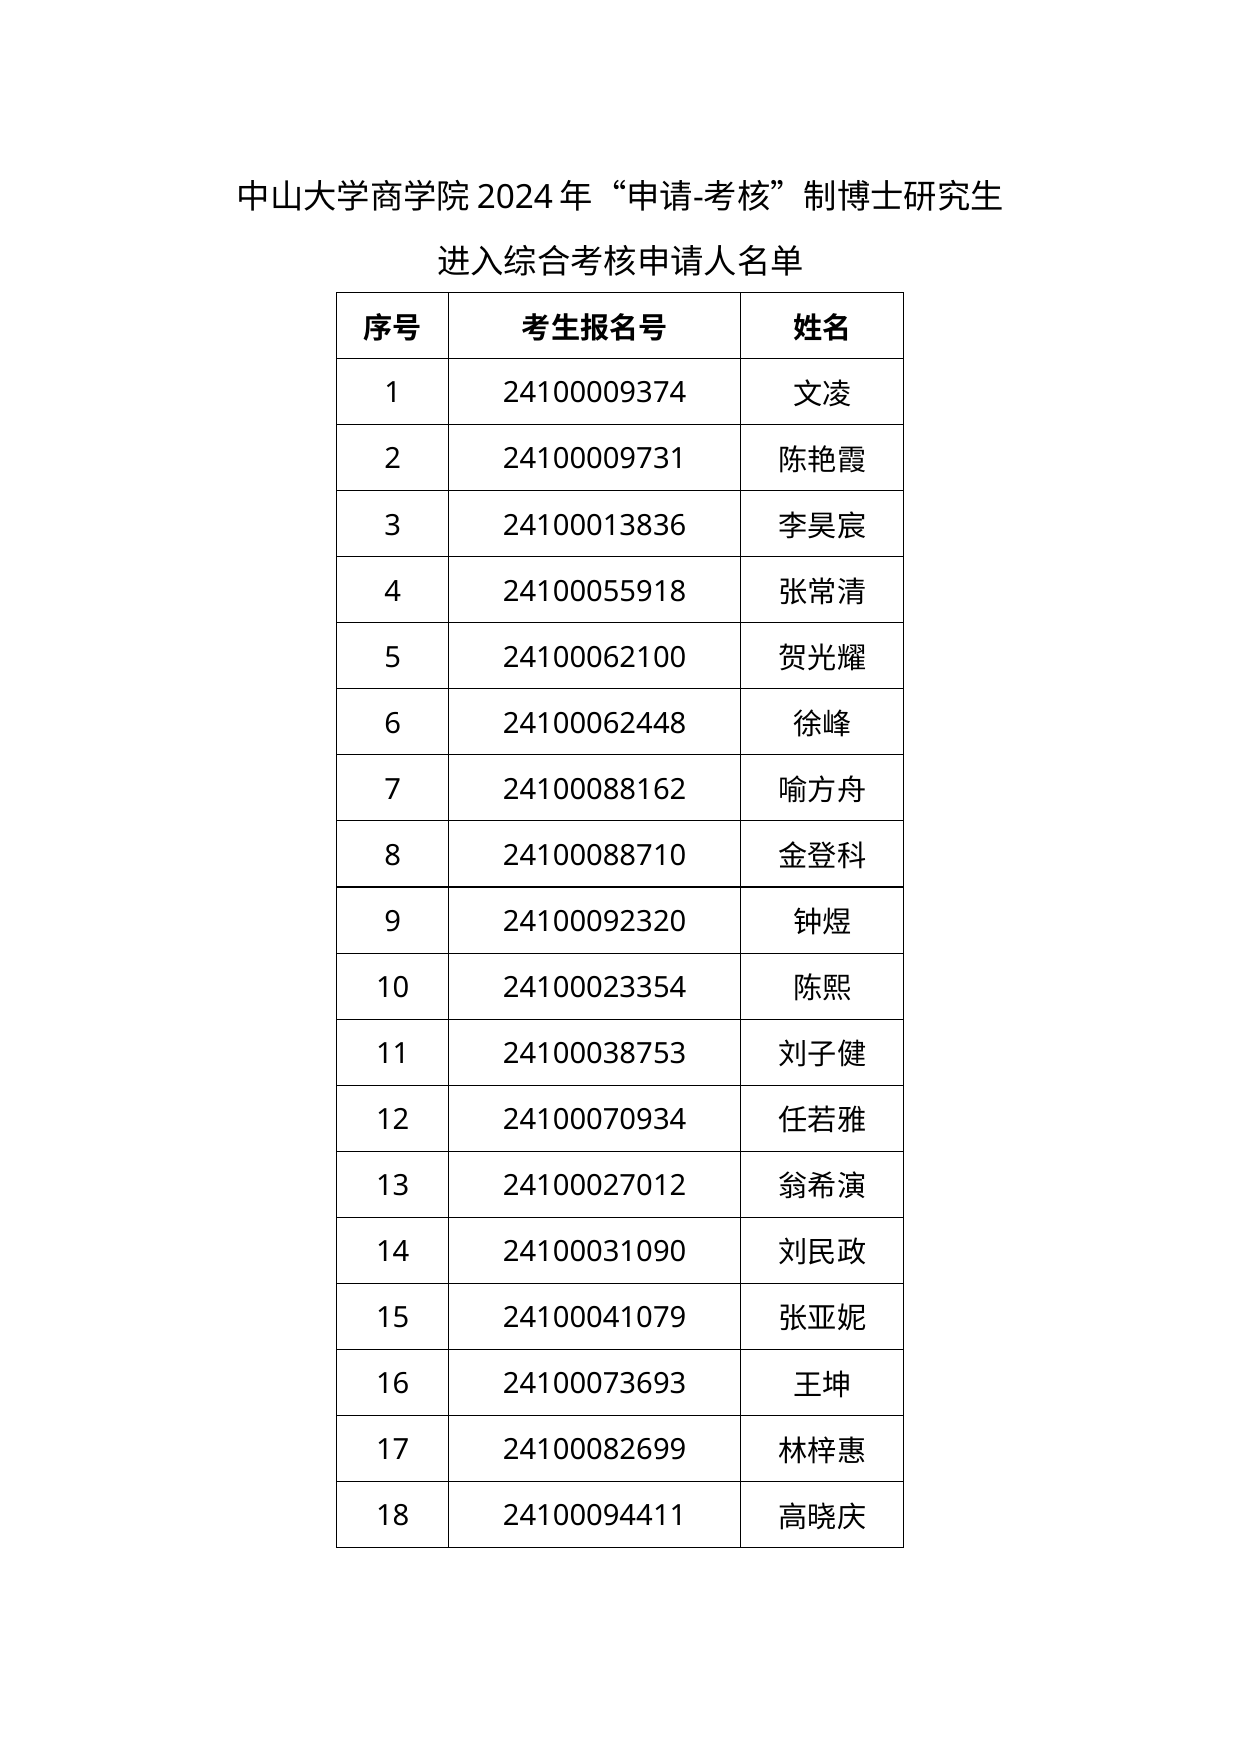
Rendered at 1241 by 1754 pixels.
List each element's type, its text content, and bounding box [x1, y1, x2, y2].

table_cell 24100027012 [449, 1152, 740, 1217]
table_cell 24100062448 [449, 689, 740, 754]
table_cell 6 [337, 689, 448, 754]
table_cell 24100055918 [449, 557, 740, 622]
table_cell 8 [337, 821, 448, 886]
table_cell 24100041079 [449, 1284, 740, 1349]
table_cell 24100009374 [449, 359, 740, 424]
table_cell 刘子健 [741, 1020, 903, 1084]
table_cell 7 [337, 755, 448, 820]
table_header 序号 [337, 293, 448, 358]
table_cell 14 [337, 1218, 448, 1283]
table_cell 5 [337, 623, 448, 688]
table_cell 24100070934 [449, 1086, 740, 1151]
table_cell 24100082699 [449, 1416, 740, 1481]
table_cell 贺光耀 [741, 623, 903, 688]
table_cell 24100031090 [449, 1218, 740, 1283]
table_cell 文凌 [741, 359, 903, 424]
table_cell 翁希演 [741, 1152, 903, 1217]
table_cell 金登科 [741, 821, 903, 886]
table_cell 24100088710 [449, 821, 740, 886]
table_cell 王坤 [741, 1350, 903, 1415]
table_cell 任若雅 [741, 1086, 903, 1151]
table_header 考生报名号 [449, 293, 740, 358]
table_cell 陈熙 [741, 954, 903, 1018]
table_cell 林梓惠 [741, 1416, 903, 1481]
table_cell 9 [337, 888, 448, 952]
table_cell 4 [337, 557, 448, 622]
table_cell 11 [337, 1020, 448, 1084]
table_cell 高晓庆 [741, 1482, 903, 1547]
table_cell 18 [337, 1482, 448, 1547]
table_cell 陈艳霞 [741, 425, 903, 490]
table_cell 李昊宸 [741, 491, 903, 556]
table_cell 3 [337, 491, 448, 556]
table_cell 13 [337, 1152, 448, 1217]
table_cell 24100038753 [449, 1020, 740, 1084]
table_header 姓名 [741, 293, 903, 358]
table_cell 徐峰 [741, 689, 903, 754]
table_cell 24100009731 [449, 425, 740, 490]
table_cell 17 [337, 1416, 448, 1481]
table_cell 24100094411 [449, 1482, 740, 1547]
text 中山大学商学院2024年“申请-考核”制博士研究生 [187, 162, 1053, 227]
table_cell 张亚妮 [741, 1284, 903, 1349]
table_cell 24100088162 [449, 755, 740, 820]
table_cell 钟煜 [741, 888, 903, 952]
table_cell 喻方舟 [741, 755, 903, 820]
text 进入综合考核申请人名单 [187, 227, 1053, 292]
table_cell 12 [337, 1086, 448, 1151]
table_cell 15 [337, 1284, 448, 1349]
table_cell 10 [337, 954, 448, 1018]
table_cell 24100023354 [449, 954, 740, 1018]
table_cell 24100073693 [449, 1350, 740, 1415]
table_cell 24100092320 [449, 888, 740, 952]
table_cell 24100013836 [449, 491, 740, 556]
table_cell 2 [337, 425, 448, 490]
table_cell 张常清 [741, 557, 903, 622]
table_cell 刘民政 [741, 1218, 903, 1283]
table_cell 24100062100 [449, 623, 740, 688]
table_cell 1 [337, 359, 448, 424]
table_cell 16 [337, 1350, 448, 1415]
